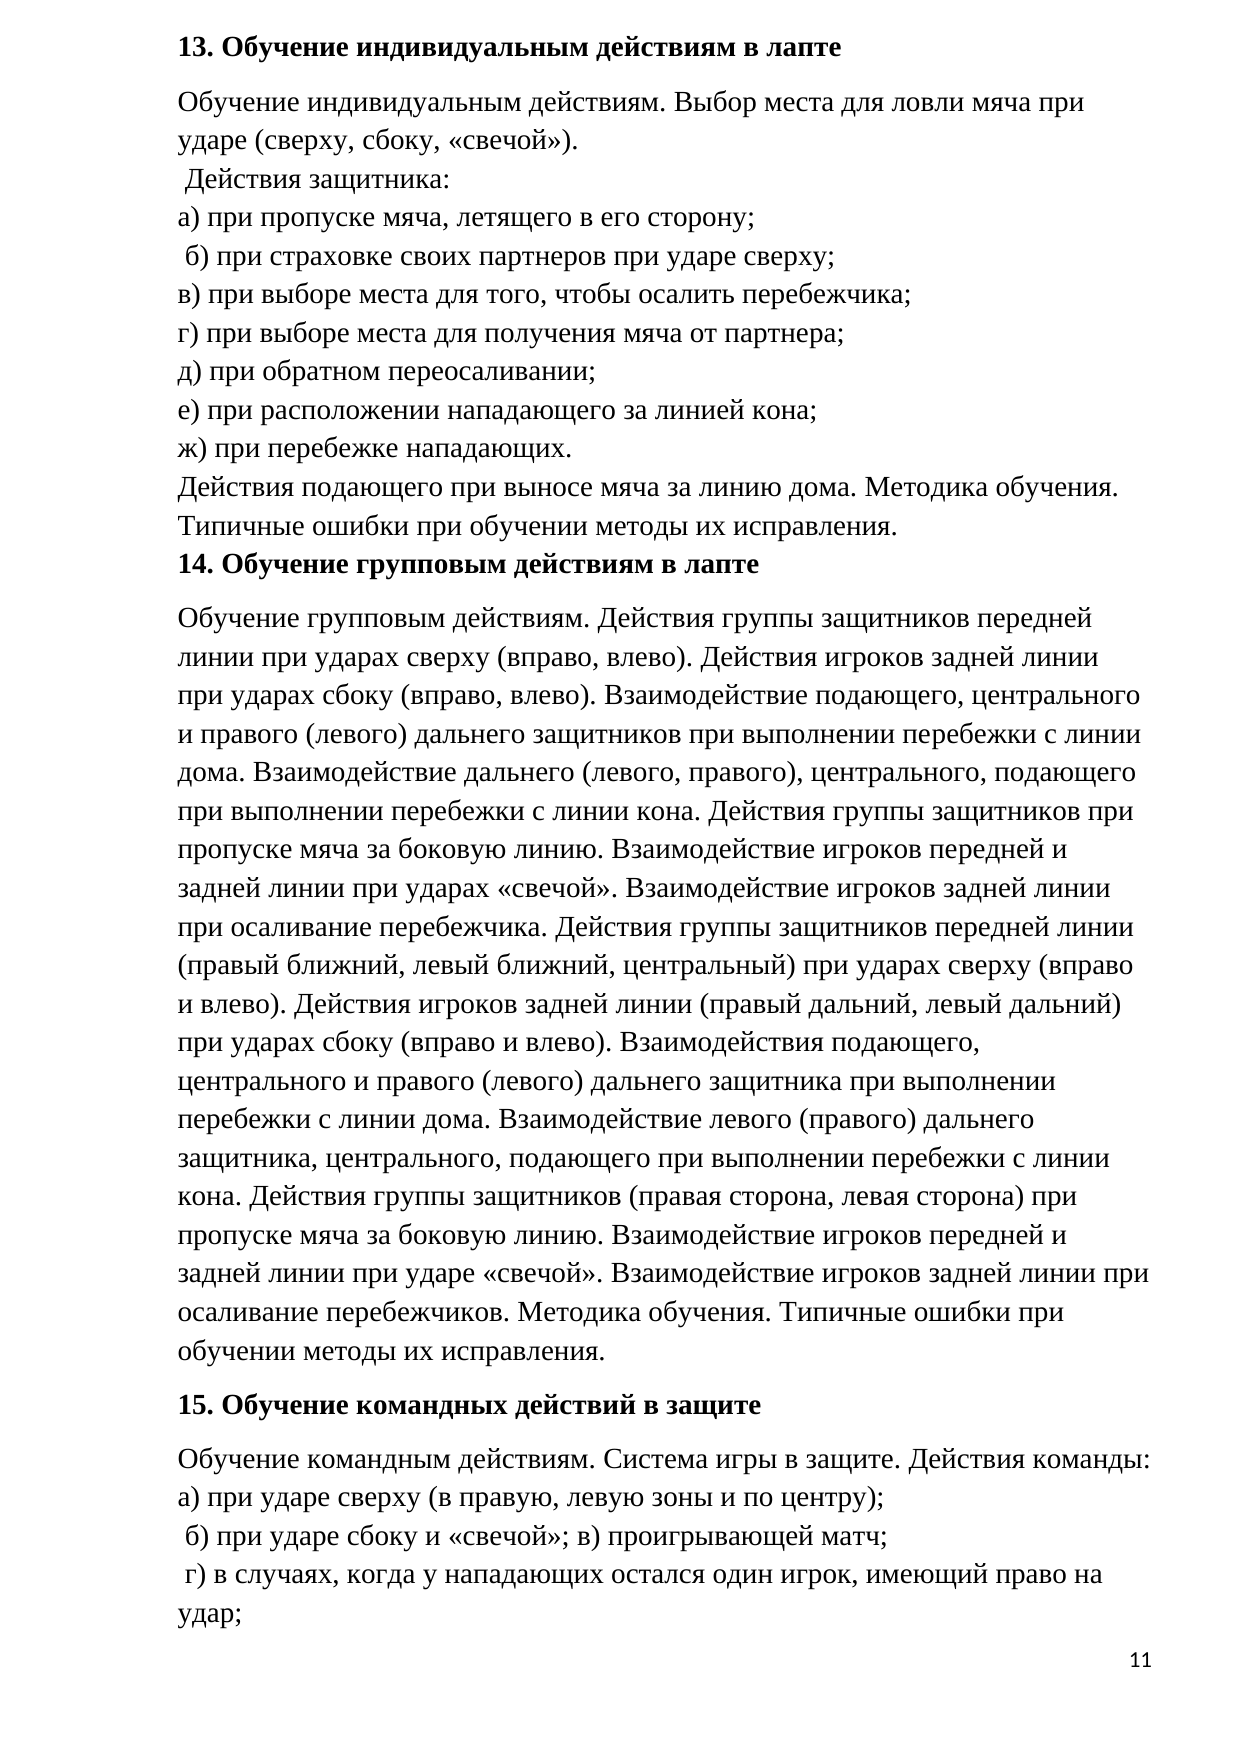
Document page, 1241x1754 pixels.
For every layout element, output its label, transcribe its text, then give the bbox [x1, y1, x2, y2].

text в) при выборе места для того, чтобы осалить перебежчика; [177, 276, 1152, 310]
text Обучение индивидуальным действиям. Выбор места для ловли мяча при ударе (сверху, сбоку, «свечой»). [177, 84, 1152, 156]
text а) при пропуске мяча, летящего в его сторону; [177, 199, 1152, 233]
text б) при ударе сбоку и «свечой»; в) проигрывающей матч; [177, 1518, 1152, 1552]
text е) при расположении нападающего за линией кона; [177, 392, 1152, 426]
text б) при страховке своих партнеров при ударе сверху; [177, 238, 1152, 271]
text г) в случаях, когда у нападающих остался один игрок, имеющий право на удар; [177, 1557, 1152, 1629]
text Обучение командным действиям. Система игры в защите. Действия команды: [177, 1441, 1152, 1474]
text 15. Обучение командных действий в защите [177, 1387, 1152, 1420]
text 14. Обучение групповым действиям в лапте [177, 546, 1152, 580]
text ж) при перебежке нападающих. [177, 431, 1152, 464]
text Действия подающего при выносе мяча за линию дома. Методика обучения. Типичные ошибки при обучении методы их исправления. [177, 469, 1152, 541]
text Обучение групповым действиям. Действия группы защитников передней линии при ударах сверху (вправо, влево). Действия игроков задней линии при ударах сбоку (вправо, влево). Взаимодействие подающего, центрального и правого (левого) дальнего защитников при выполнении перебежки с линии дома. Взаимодействие дальнего (левого, правого), центрального, подающего при выполнении перебежки с линии кона. Действия группы защитников при пропуске мяча за боковую линию. Взаимодействие игроков передней и задней линии при ударах «свечой». Взаимодействие игроков задней линии при осаливание перебежчика. Действия группы защитников передней линии (правый ближний, левый ближний, центральный) при ударах сверху (вправо и влево). Действия игроков задней линии (правый дальний, левый дальний) при ударах сбоку (вправо и влево). Взаимодействия подающего, центрального и правого (левого) дальнего защитника при выполнении перебежки с линии дома. Взаимодействие левого (правого) дальнего защитника, центрального, подающего при выполнении перебежки с линии кона. Действия группы защитников (правая сторона, левая сторона) при пропуске мяча за боковую линию. Взаимодействие игроков передней и задней линии при ударе «свечой». Взаимодействие игроков задней линии при осаливание перебежчиков. Методика обучения. Типичные ошибки при обучении методы их исправления. [177, 600, 1152, 1366]
text Действия защитника: [177, 161, 1152, 194]
text а) при ударе сверху (в правую, левую зоны и по центру); [177, 1479, 1152, 1513]
text г) при выборе места для получения мяча от партнера; [177, 315, 1152, 348]
text 13. Обучение индивидуальным действиям в лапте [177, 29, 1152, 63]
text д) при обратном переосаливании; [177, 353, 1152, 387]
